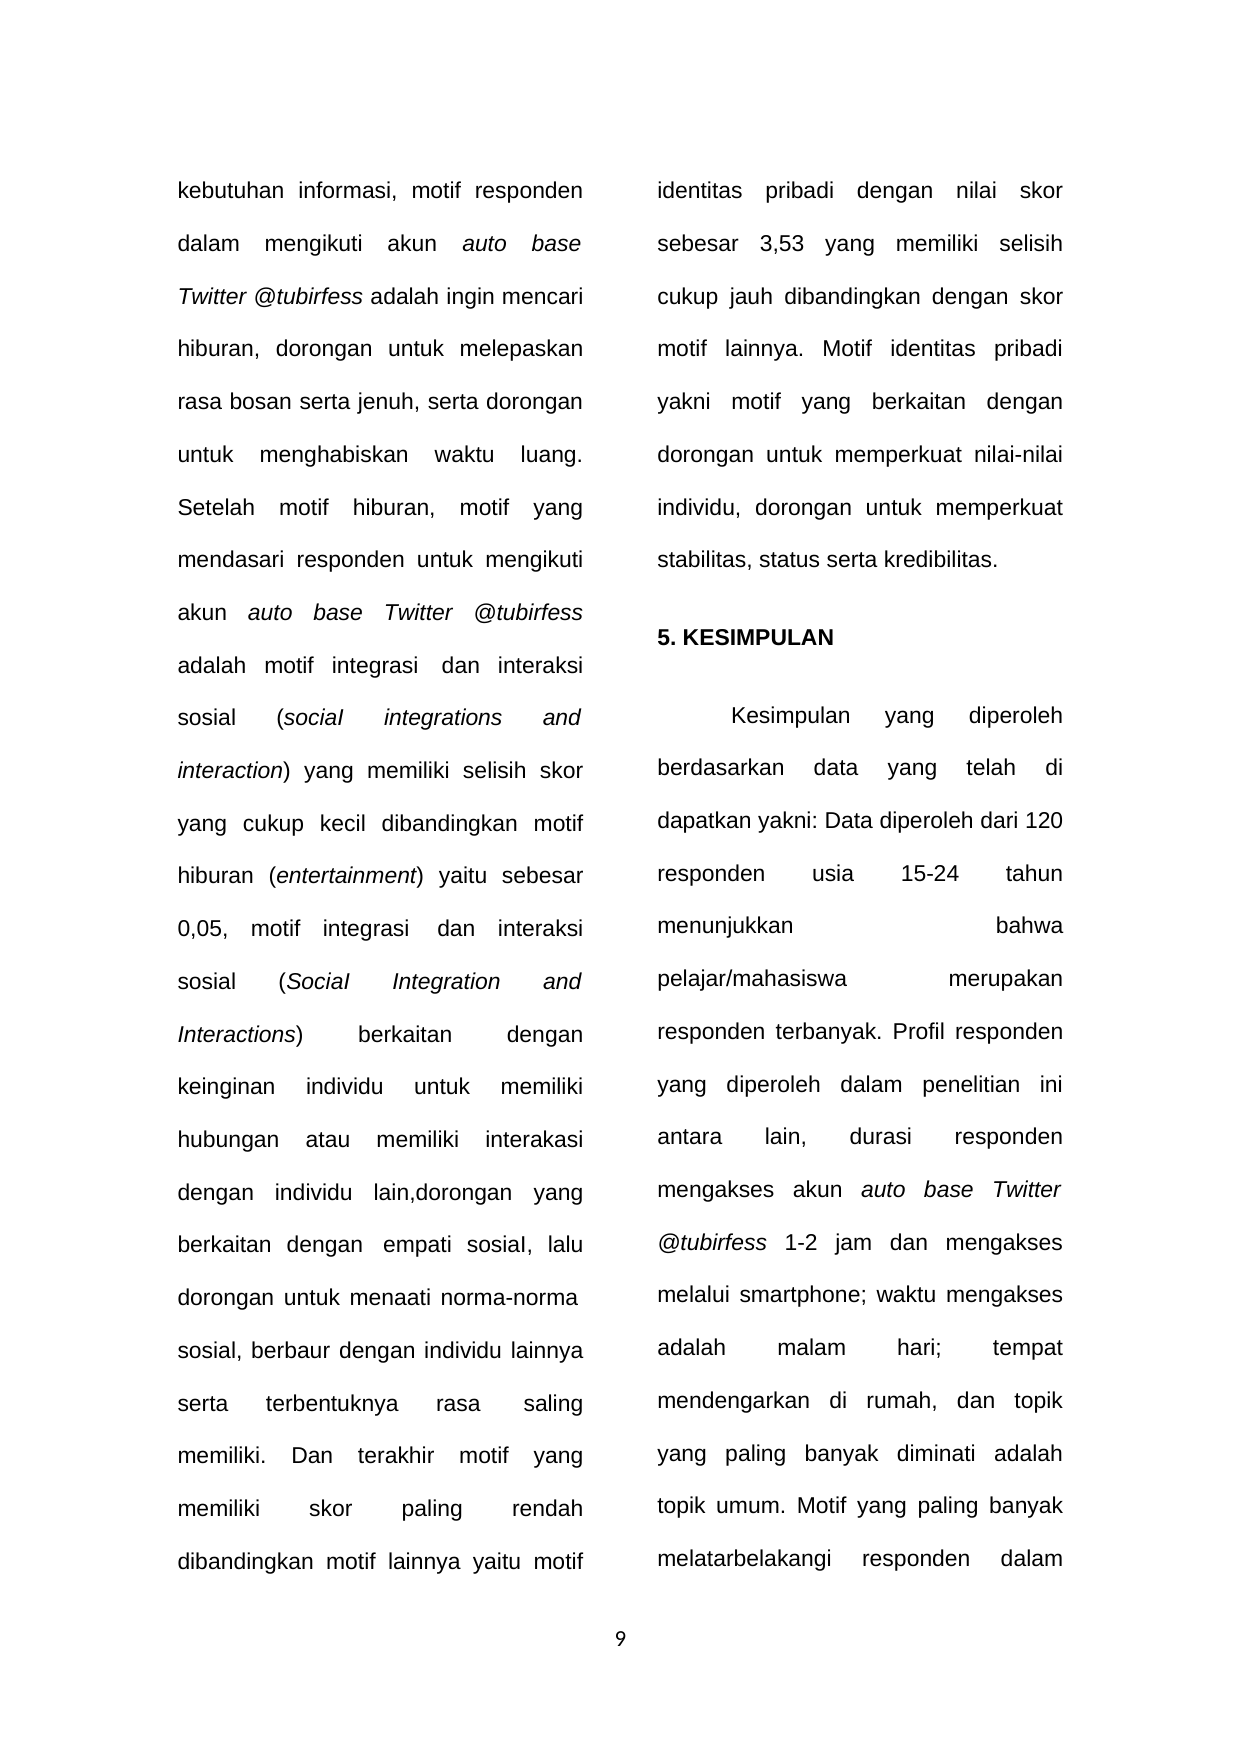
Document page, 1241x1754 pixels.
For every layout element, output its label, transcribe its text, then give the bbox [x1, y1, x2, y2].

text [657, 177, 1063, 572]
text 5. KESIMPULAN [657, 624, 1063, 650]
